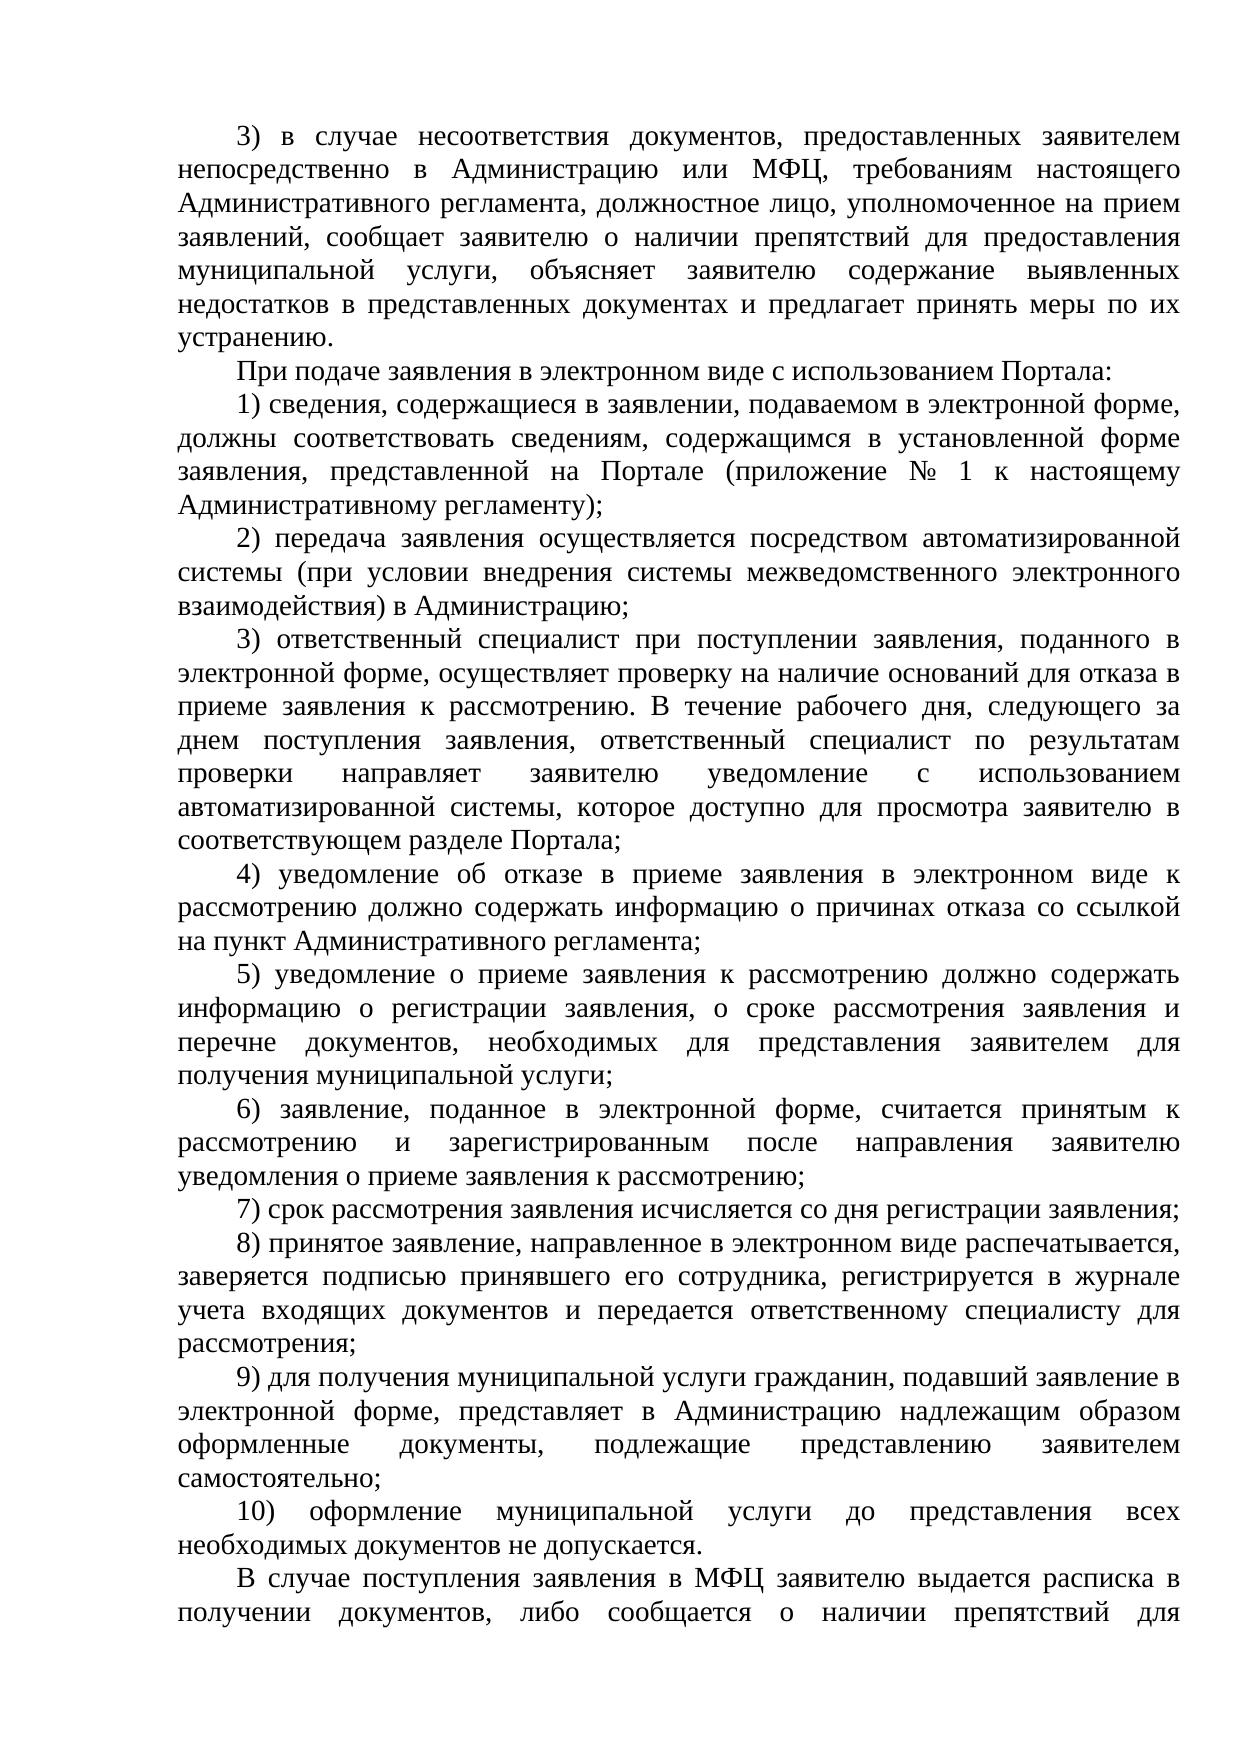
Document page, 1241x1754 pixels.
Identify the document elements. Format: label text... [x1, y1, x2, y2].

text 10) оформление муниципальной услуги до представления всех необходимых документов не допускается. [177, 1493, 1181, 1560]
text 8) принятое заявление, направленное в электронном виде распечатывается, заверяется подписью принявшего его сотрудника, регистрируется в журнале учета входящих документов и передается ответственному специалисту для рассмотрения; [177, 1225, 1181, 1359]
text 9) для получения муниципальной услуги гражданин, подавший заявление в электронной форме, представляет в Администрацию надлежащим образом оформленные документы, подлежащие представлению заявителем самостоятельно; [177, 1359, 1181, 1493]
text 3) в случае несоответствия документов, предоставленных заявителем непосредственно в Администрацию или МФЦ, требованиям настоящего Административного регламента, должностное лицо, уполномоченное на прием заявлений, сообщает заявителю о наличии препятствий для предоставления муниципальной услуги, объясняет заявителю содержание выявленных недостатков в представленных документах и предлагает принять меры по их устранению. [177, 118, 1181, 353]
text 2) передача заявления осуществляется посредством автоматизированной системы (при условии внедрения системы межведомственного электронного взаимодействия) в Администрацию; [177, 521, 1181, 621]
text 3) ответственный специалист при поступлении заявления, поданного в электронной форме, осуществляет проверку на наличие оснований для отказа в приеме заявления к рассмотрению. В течение рабочего дня, следующего за днем поступления заявления, ответственный специалист по результатам проверки направляет заявителю уведомление с использованием автоматизированной системы, которое доступно для просмотра заявителю в соответствующем разделе Портала; [177, 621, 1181, 856]
text 4) уведомление об отказе в приеме заявления в электронном виде к рассмотрению должно содержать информацию о причинах отказа со ссылкой на пункт Административного регламента; [177, 856, 1181, 957]
text 6) заявление, поданное в электронной форме, считается принятым к рассмотрению и зарегистрированным после направления заявителю уведомления о приеме заявления к рассмотрению; [177, 1091, 1181, 1191]
text 5) уведомление о приеме заявления к рассмотрению должно содержать информацию о регистрации заявления, о сроке рассмотрения заявления и перечне документов, необходимых для представления заявителем для получения муниципальной услуги; [177, 957, 1181, 1091]
text 7) срок рассмотрения заявления исчисляется со дня регистрации заявления; [177, 1191, 1181, 1225]
text 1) сведения, содержащиеся в заявлении, подаваемом в электронной форме, должны соответствовать сведениям, содержащимся в установленной форме заявления, представленной на Портале (приложение № 1 к настоящему Административному регламенту); [177, 386, 1181, 521]
text При подаче заявления в электронном виде с использованием Портала: [177, 353, 1181, 386]
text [177, 1560, 1181, 1627]
